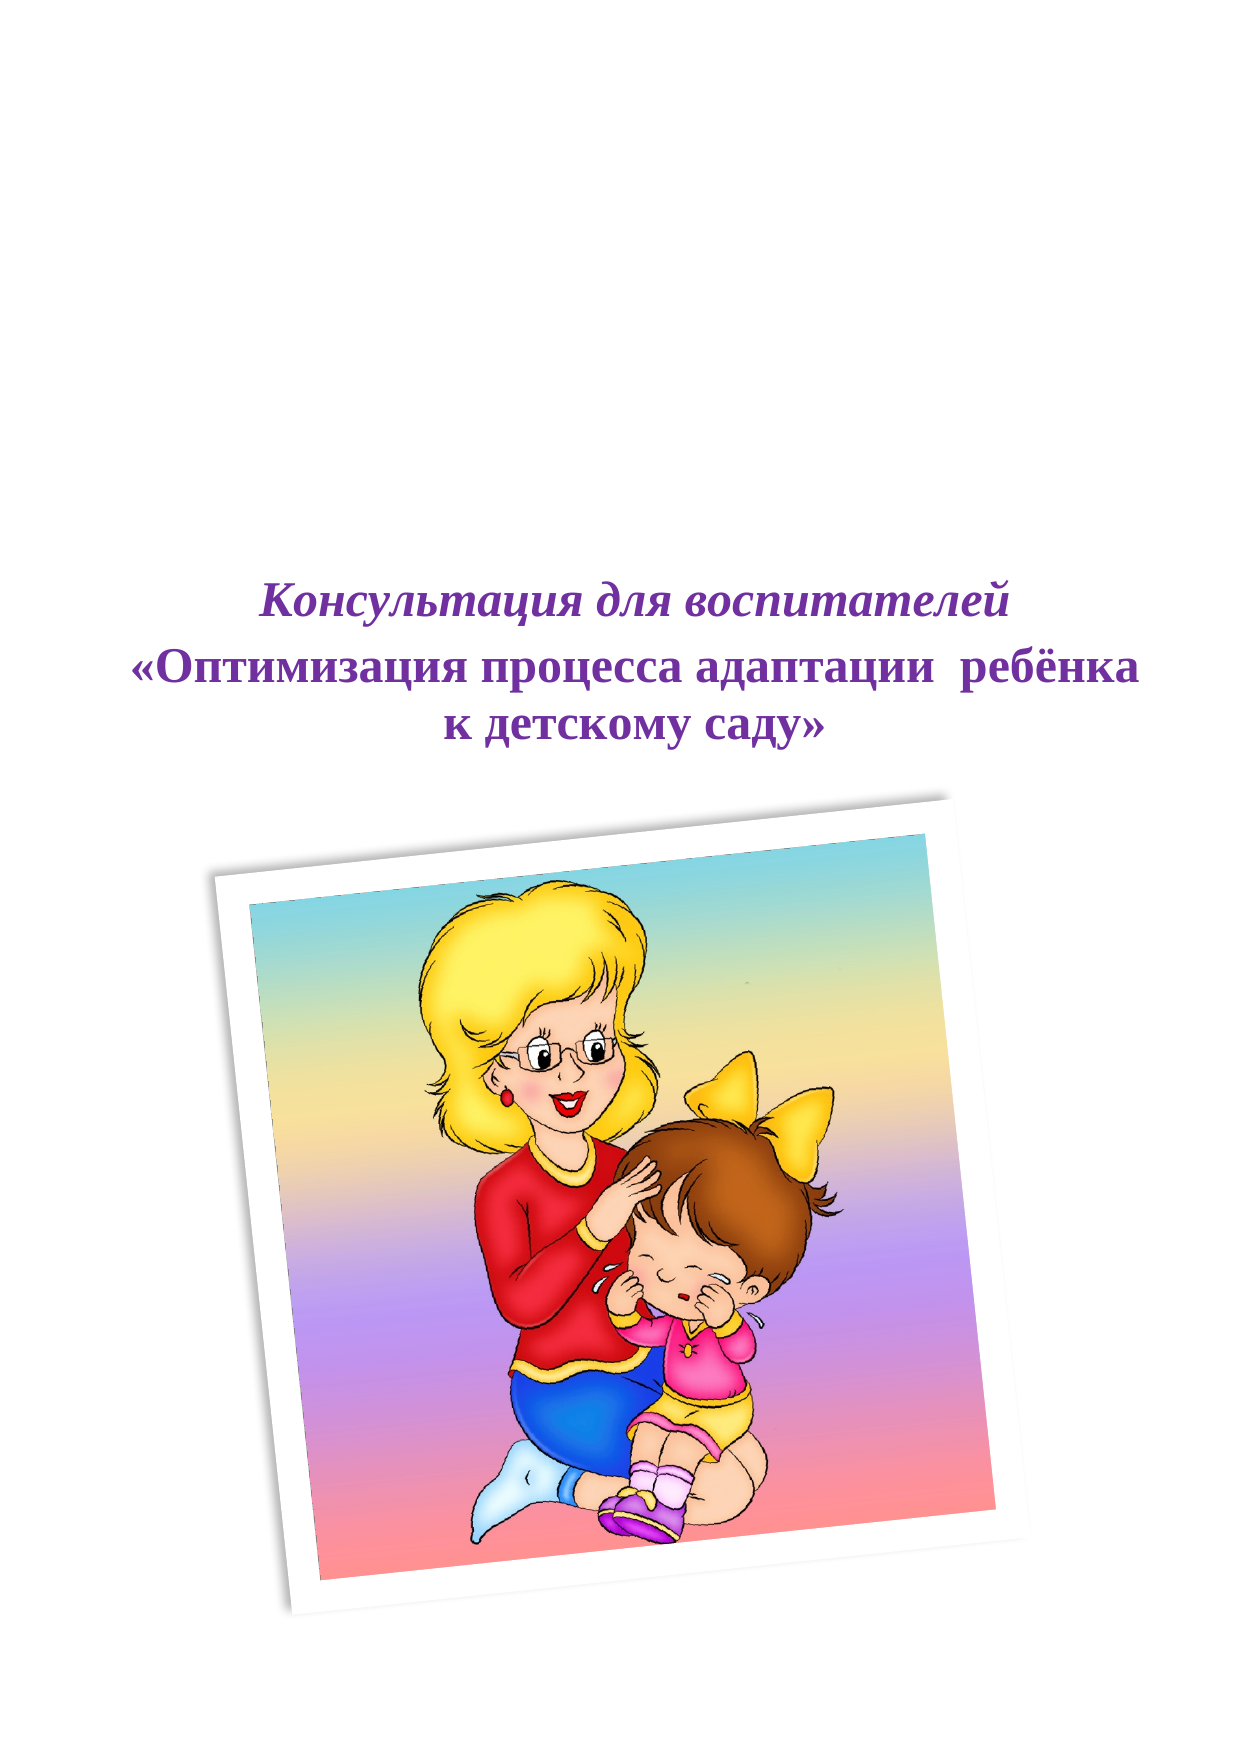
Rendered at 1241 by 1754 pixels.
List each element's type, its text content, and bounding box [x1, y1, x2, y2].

text к детскому саду» [118, 693, 1152, 751]
picture [251, 834, 995, 1580]
text Консультация для воспитателей [118, 569, 1152, 627]
text «Оптимизация процесса адаптации ребёнка [118, 636, 1152, 693]
